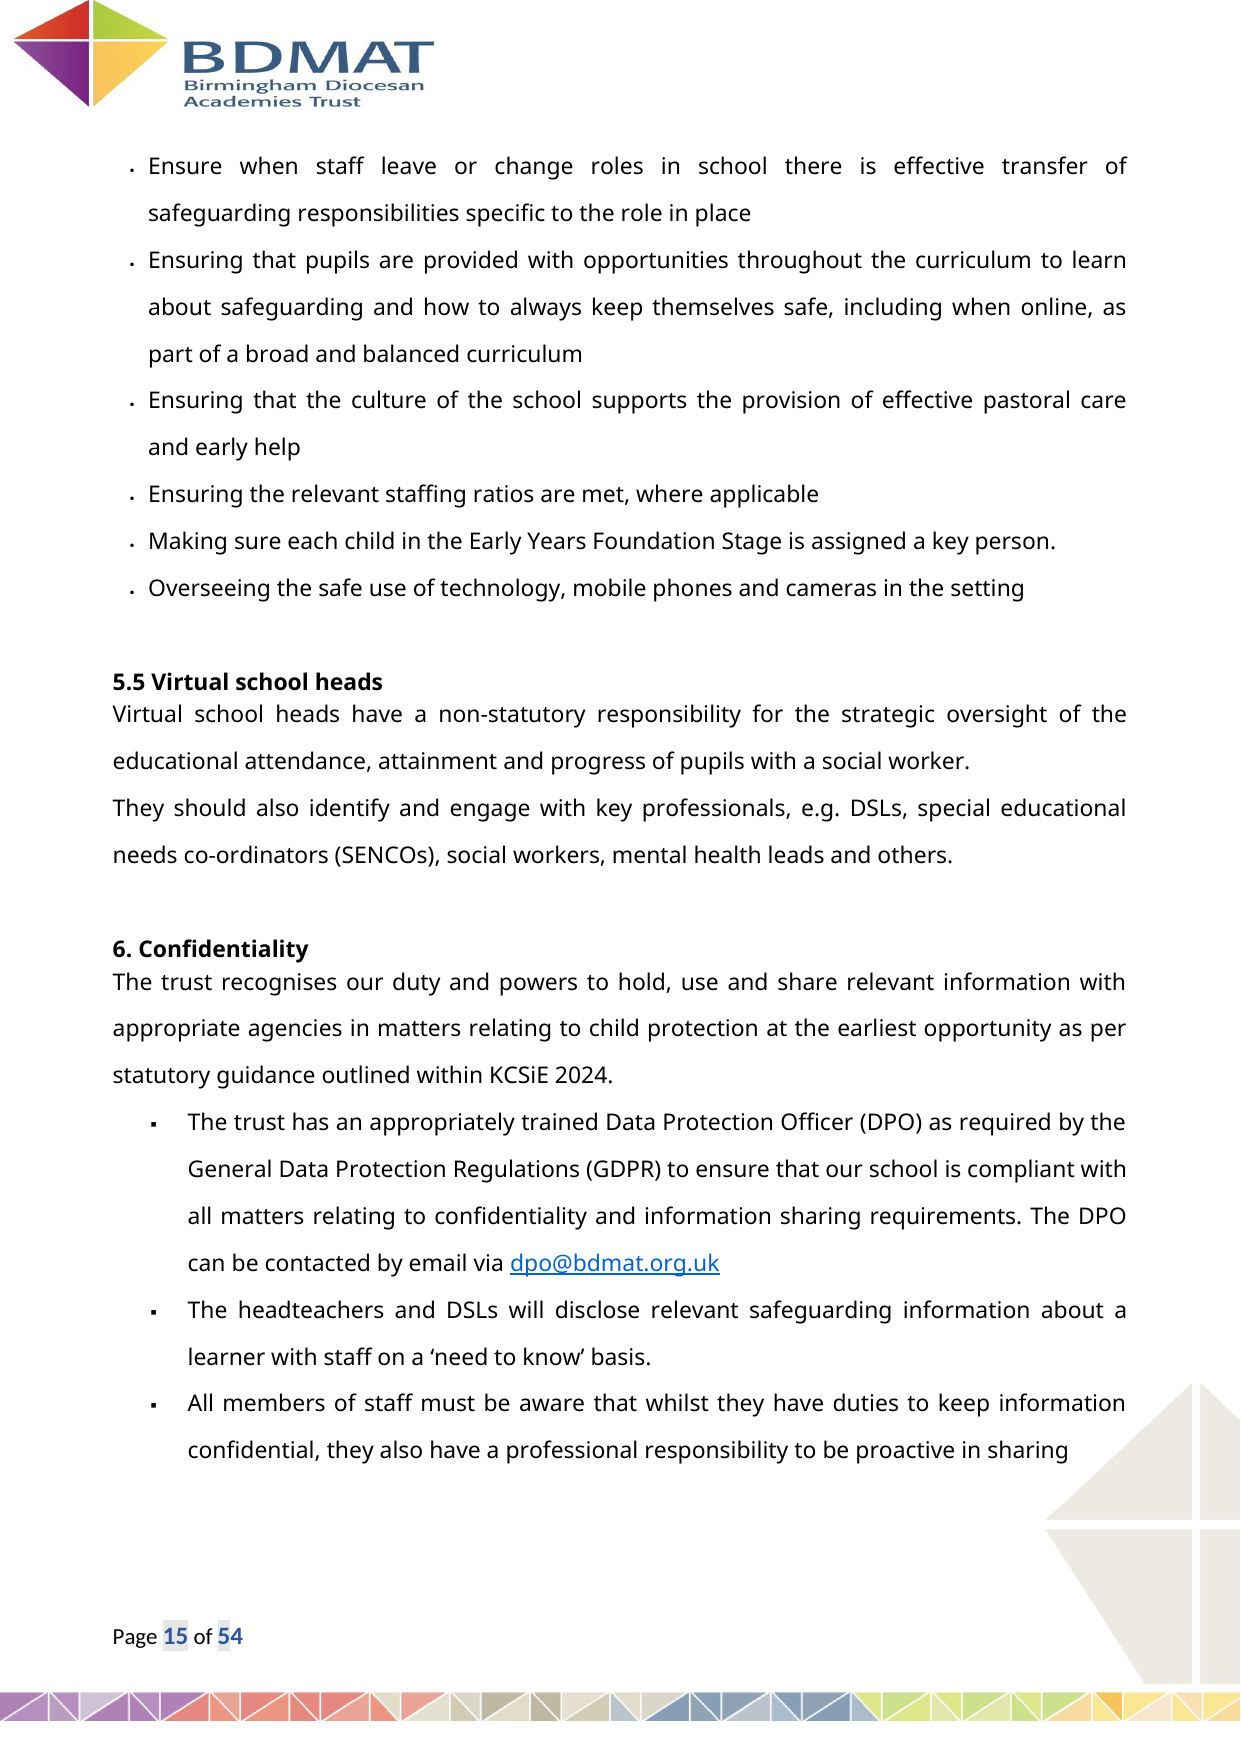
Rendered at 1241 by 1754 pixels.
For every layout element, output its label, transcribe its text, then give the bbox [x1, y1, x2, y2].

subtitle 5.5 Virtual school heads [112, 666, 1122, 697]
text The trust recognises our duty and powers to hold, use and share relevant information with appropriate agencies in matters relating to child protection at the earliest opportunity as per statutory guidance outlined within KCSiE 2024. [112, 965, 1128, 1090]
text Ensuring that the culture of the school supports the provision of effective pastoral care and early help [130, 384, 1128, 462]
list The trust has an appropriately trained Data Protection Officer (DPO) as required by the General Data Protection Regulations (GDPR) to ensure that our school is compliant with all matters relating to confidentiality and information sharing requirements. The DPO can be contacted by email via dpo@bdmat.org.uk [150, 1106, 1128, 1278]
text Ensuring the relevant staffing ratios are met, where applicable [130, 478, 1128, 509]
text Virtual school heads have a non-statutory responsibility for the strategic oversight of the educational attendance, attainment and progress of pupils with a social worker. [112, 698, 1128, 776]
text Ensure when staff leave or change roles in school there is effective transfer of safeguarding responsibilities specific to the role in place [130, 150, 1128, 228]
list They should also identify and engage with key professionals, e.g. DSLs, special educational needs co-ordinators (SENCOs), social workers, mental health leads and others. [112, 792, 1128, 870]
list All members of staff must be aware that whilst they have duties to keep information confidential, they also have a professional responsibility to be proactive in sharing [150, 1387, 1128, 1465]
text Ensuring that pupils are provided with opportunities throughout the curriculum to learn about safeguarding and how to always keep themselves safe, including when online, as part of a broad and balanced curriculum [130, 244, 1128, 369]
text Making sure each child in the Early Years Foundation Stage is assigned a key person. [130, 525, 1128, 556]
subtitle 6. Confidentiality [112, 933, 1122, 964]
text Overseeing the safe use of technology, mobile phones and cameras in the setting [130, 572, 1128, 603]
picture [12, 0, 435, 107]
picture [0, 1377, 1241, 1721]
list The headteachers and DSLs will disclose relevant safeguarding information about a learner with staff on a ‘need to know’ basis. [150, 1293, 1128, 1372]
